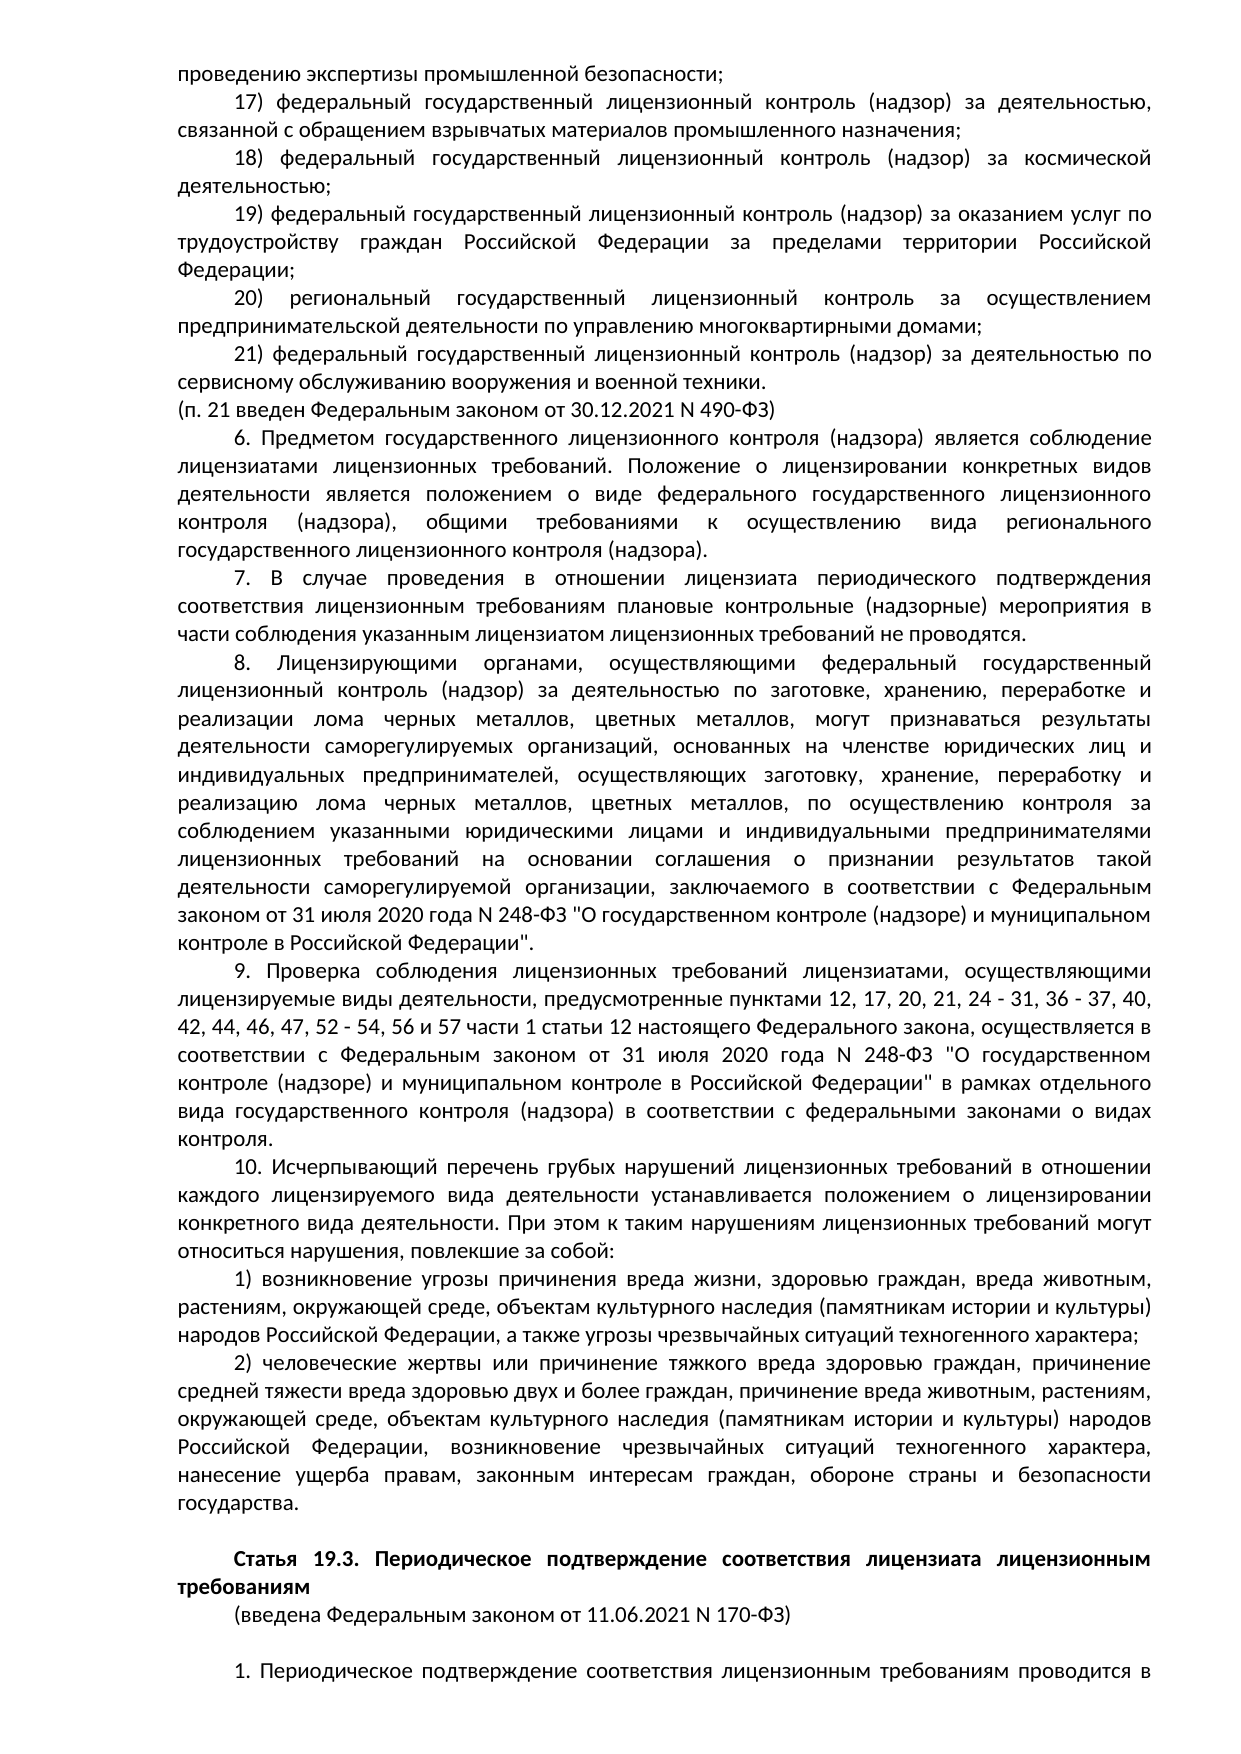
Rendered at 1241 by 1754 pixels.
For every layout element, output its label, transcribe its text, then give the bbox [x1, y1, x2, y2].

text 18) федеральный государственный лицензионный контроль (надзор) за космической деятельностью; [177, 143, 1152, 199]
text 2) человеческие жертвы или причинение тяжкого вреда здоровью граждан, причинение средней тяжести вреда здоровью двух и более граждан, причинение вреда животным, растениям, окружающей среде, объектам культурного наследия (памятникам истории и культуры) народов Российской Федерации, возникновение чрезвычайных ситуаций техногенного характера, нанесение ущерба правам, законным интересам граждан, обороне страны и безопасности государства. [177, 1348, 1152, 1516]
text 9. Проверка соблюдения лицензионных требований лицензиатами, осуществляющими лицензируемые виды деятельности, предусмотренные пунктами 12, 17, 20, 21, 24 - 31, 36 - 37, 40, 42, 44, 46, 47, 52 - 54, 56 и 57 части 1 статьи 12 настоящего Федерального закона, осуществляется в соответствии с Федеральным законом от 31 июля 2020 года N 248-ФЗ "О государственном контроле (надзоре) и муниципальном контроле в Российской Федерации" в рамках отдельного вида государственного контроля (надзора) в соответствии с федеральными законами о видах контроля. [177, 956, 1152, 1152]
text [177, 59, 1152, 87]
text 8. Лицензирующими органами, осуществляющими федеральный государственный лицензионный контроль (надзор) за деятельностью по заготовке, хранению, переработке и реализации лома черных металлов, цветных металлов, могут признаваться результаты деятельности саморегулируемых организаций, основанных на членстве юридических лиц и индивидуальных предпринимателей, осуществляющих заготовку, хранение, переработку и реализацию лома черных металлов, цветных металлов, по осуществлению контроля за соблюдением указанными юридическими лицами и индивидуальными предпринимателями лицензионных требований на основании соглашения о признании результатов такой деятельности саморегулируемой организации, заключаемого в соответствии с Федеральным законом от 31 июля 2020 года N 248-ФЗ "О государственном контроле (надзоре) и муниципальном контроле в Российской Федерации". [177, 648, 1152, 956]
text 1) возникновение угрозы причинения вреда жизни, здоровью граждан, вреда животным, растениям, окружающей среде, объектам культурного наследия (памятникам истории и культуры) народов Российской Федерации, а также угрозы чрезвычайных ситуаций техногенного характера; [177, 1264, 1152, 1348]
text 7. В случае проведения в отношении лицензиата периодического подтверждения соответствия лицензионным требованиям плановые контрольные (надзорные) мероприятия в части соблюдения указанным лицензиатом лицензионных требований не проводятся. [177, 563, 1152, 648]
text (введена Федеральным законом от 11.06.2021 N 170-ФЗ) [177, 1600, 1152, 1628]
text 17) федеральный государственный лицензионный контроль (надзор) за деятельностью, связанной с обращением взрывчатых материалов промышленного назначения; [177, 87, 1152, 143]
text 20) региональный государственный лицензионный контроль за осуществлением предпринимательской деятельности по управлению многоквартирными домами; [177, 283, 1152, 339]
text 6. Предметом государственного лицензионного контроля (надзора) является соблюдение лицензиатами лицензионных требований. Положение о лицензировании конкретных видов деятельности является положением о виде федерального государственного лицензионного контроля (надзора), общими требованиями к осуществлению вида регионального государственного лицензионного контроля (надзора). [177, 423, 1152, 563]
text 21) федеральный государственный лицензионный контроль (надзор) за деятельностью по сервисному обслуживанию вооружения и военной техники. [177, 339, 1152, 395]
text 10. Исчерпывающий перечень грубых нарушений лицензионных требований в отношении каждого лицензируемого вида деятельности устанавливается положением о лицензировании конкретного вида деятельности. При этом к таким нарушениям лицензионных требований могут относиться нарушения, повлекшие за собой: [177, 1152, 1152, 1264]
text 19) федеральный государственный лицензионный контроль (надзор) за оказанием услуг по трудоустройству граждан Российской Федерации за пределами территории Российской Федерации; [177, 199, 1152, 283]
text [177, 1656, 1152, 1684]
title Статья 19.3. Периодическое подтверждение соответствия лицензиата лицензионным требованиям [177, 1544, 1152, 1600]
text (п. 21 введен Федеральным законом от 30.12.2021 N 490-ФЗ) [177, 395, 1152, 423]
